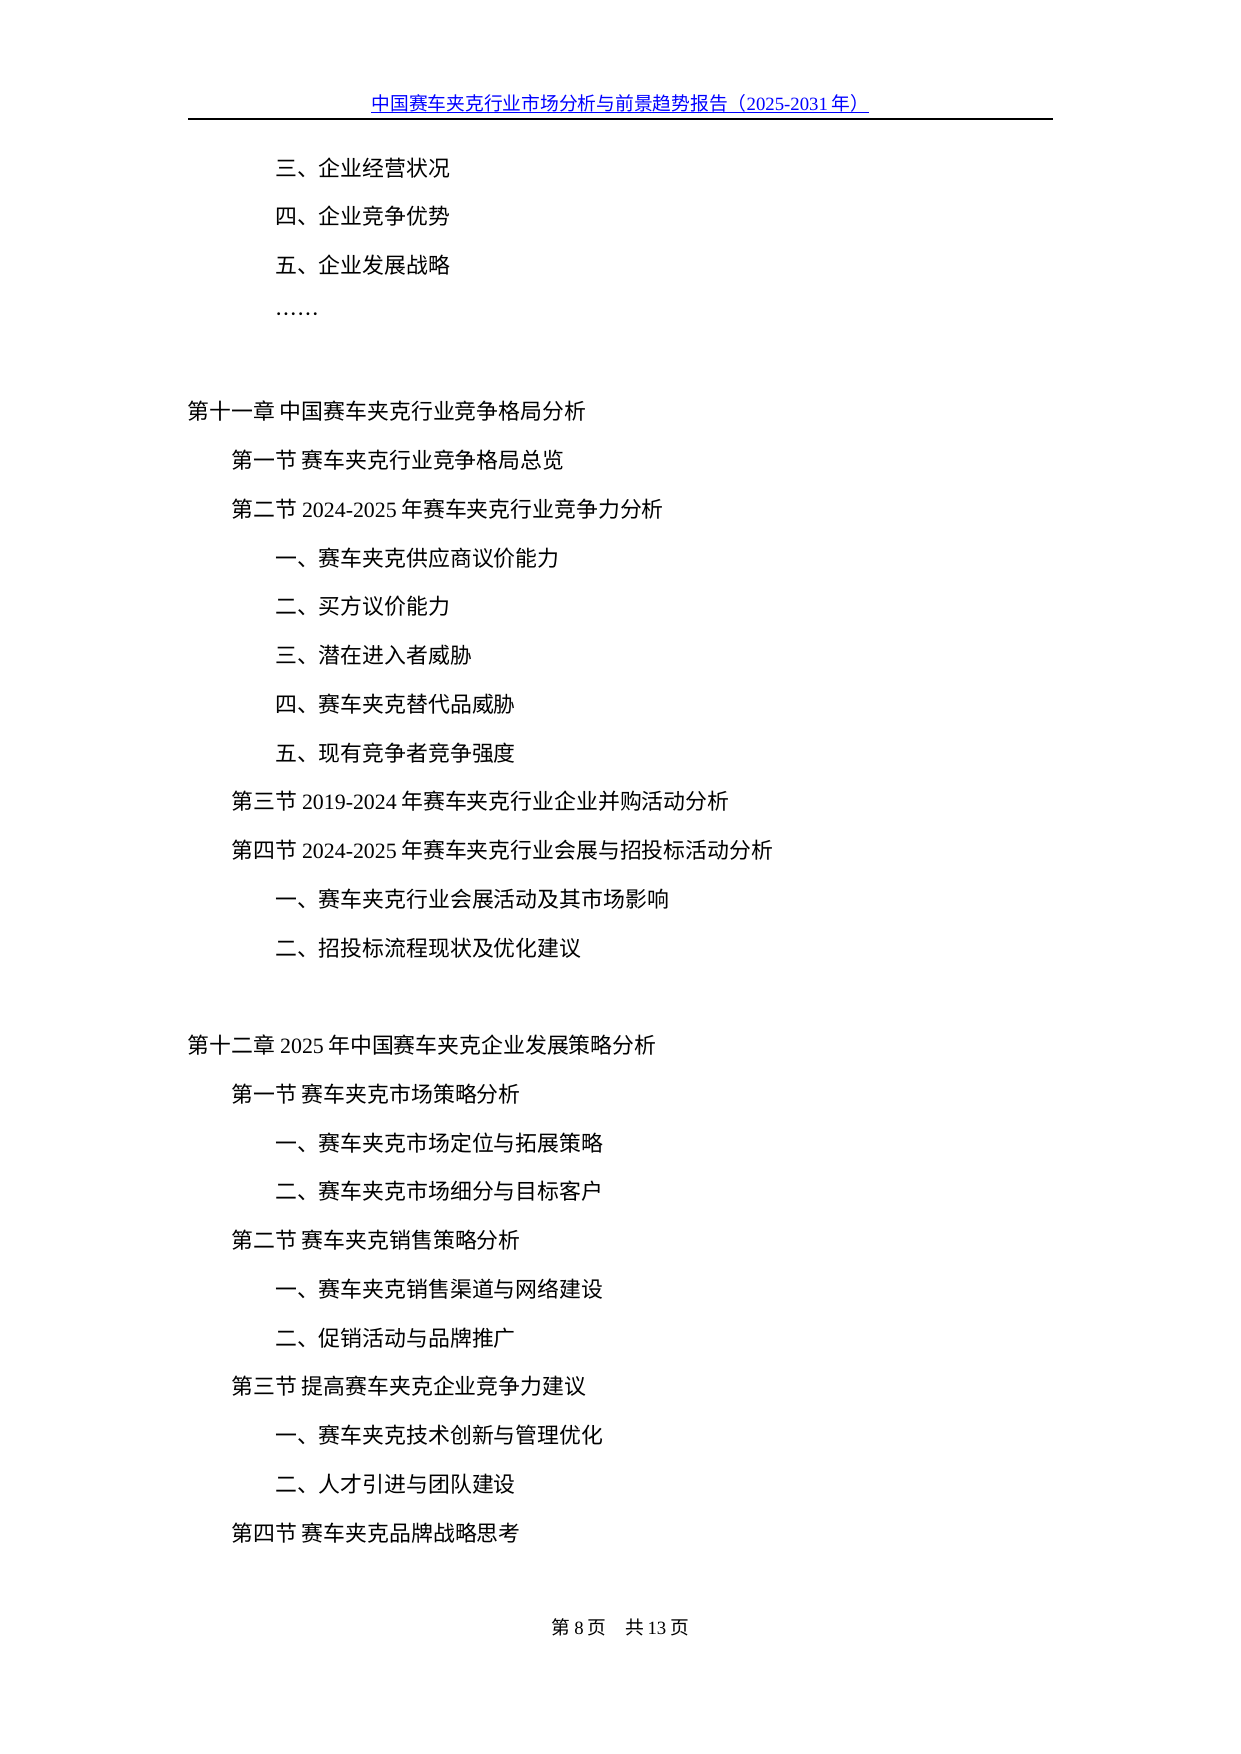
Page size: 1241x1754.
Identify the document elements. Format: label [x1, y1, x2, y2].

text [187, 150, 1053, 1548]
